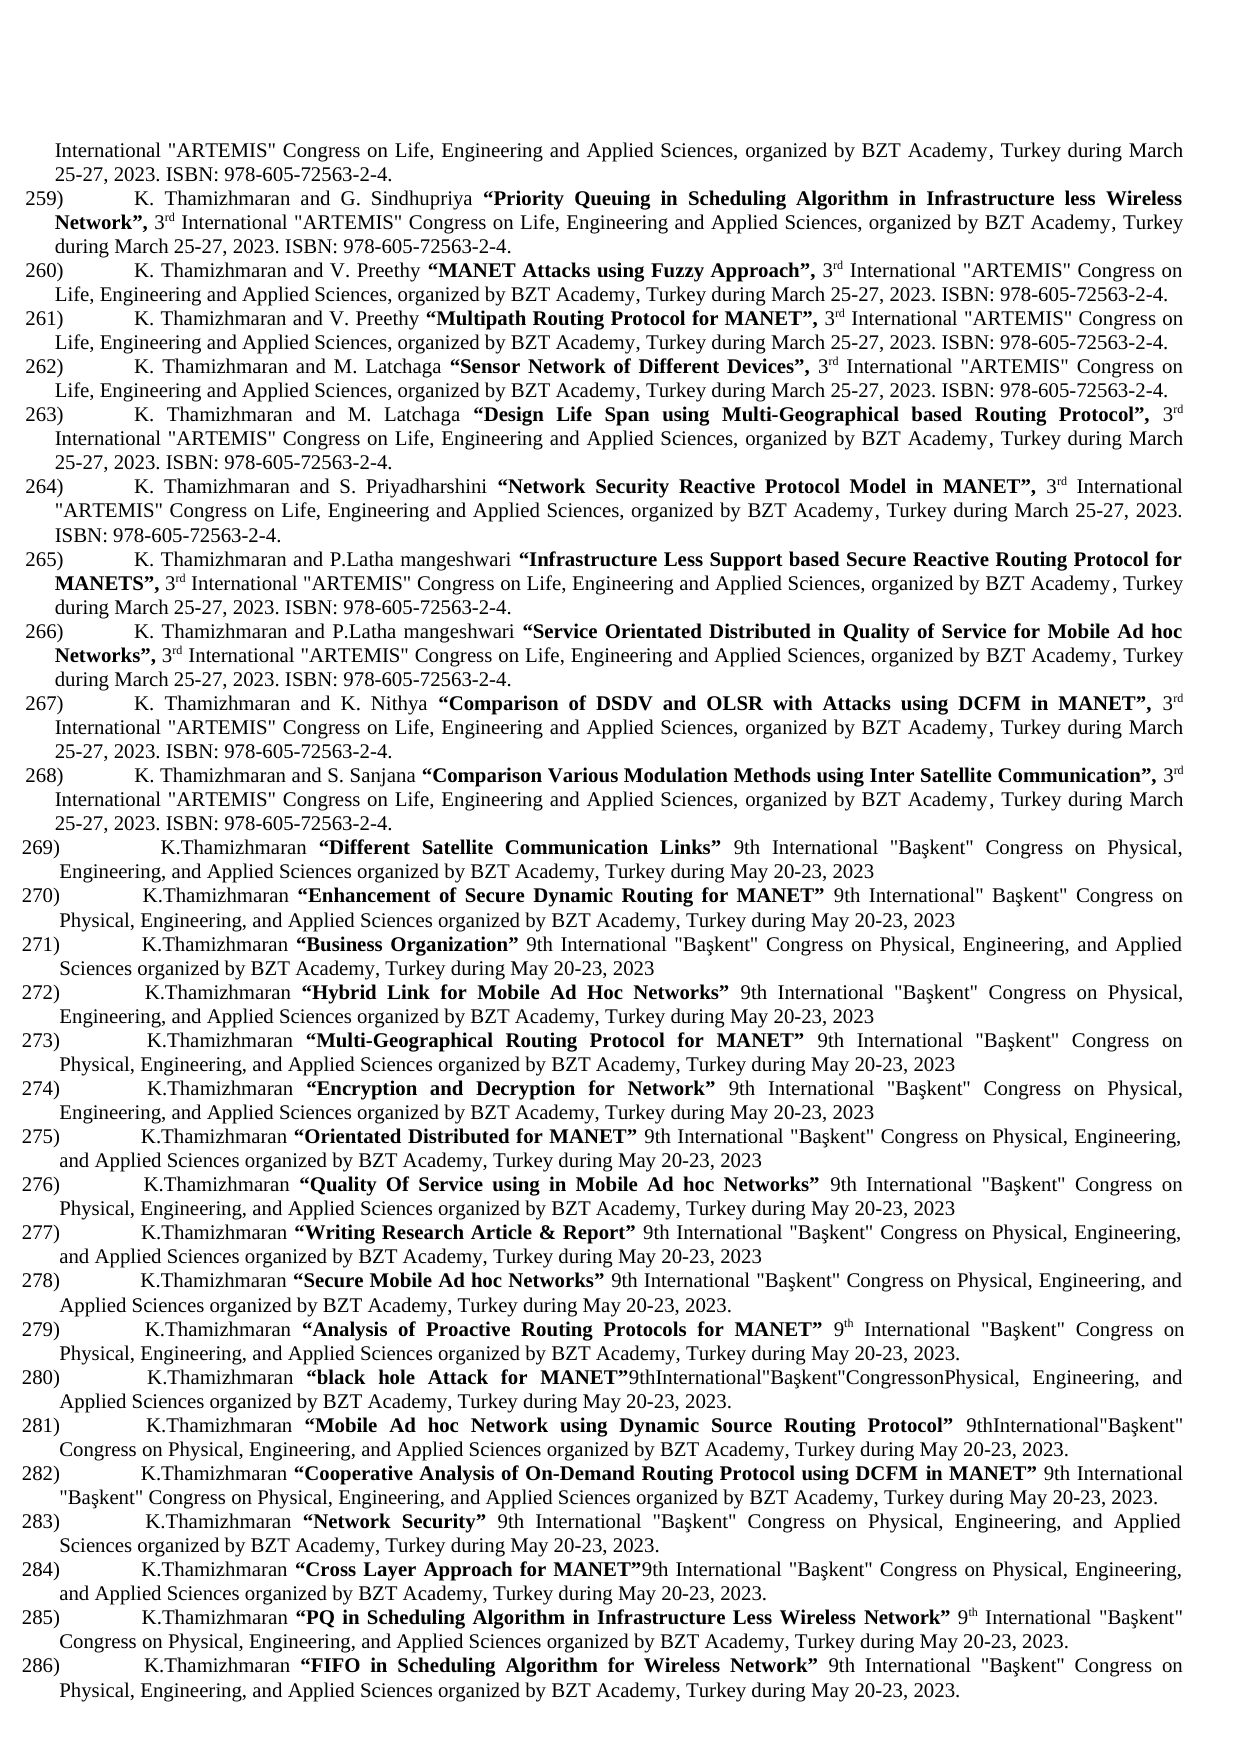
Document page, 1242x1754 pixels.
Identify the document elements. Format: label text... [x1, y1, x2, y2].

list K.Thamizhmaran “PQ in Scheduling Algorithm in Infrastructure Less Wireless Network” 9th International "Başkent" Congress on Physical, Engineering, and Applied Sciences organized by BZT Academy, Turkey during May 20-23, 2023. [22, 1605, 1183, 1653]
list K.Thamizhmaran “Cooperative Analysis of On-Demand Routing Protocol using DCFM in MANET” 9th International "Başkent" Congress on Physical, Engineering, and Applied Sciences organized by BZT Academy, Turkey during May 20-23, 2023. [22, 1461, 1183, 1509]
list K. Thamizhmaran and K. Nithya “Comparison of DSDV and OLSR with Attacks using DCFM in MANET”, 3rd International "ARTEMIS" Congress on Life, Engineering and Applied Sciences, organized by BZT Academy, Turkey during March 25-27, 2023. ISBN: 978-605-72563-2-4. [25, 691, 1183, 763]
list K. Thamizhmaran and S. Priyadharshini “Network Security Reactive Protocol Model in MANET”, 3rd International "ARTEMIS" Congress on Life, Engineering and Applied Sciences, organized by BZT Academy, Turkey during March 25-27, 2023. ISBN: 978-605-72563-2-4. [25, 474, 1183, 547]
list K.Thamizhmaran “Business Organization” 9th International "Başkent" Congress on Physical, Engineering, and Applied Sciences organized by BZT Academy, Turkey during May 20-23, 2023 [22, 932, 1183, 980]
list K.Thamizhmaran “Quality Of Service using in Mobile Ad hoc Networks” 9th International "Başkent" Congress on Physical, Engineering, and Applied Sciences organized by BZT Academy, Turkey during May 20-23, 2023 [22, 1172, 1183, 1220]
list K.Thamizhmaran “Different Satellite Communication Links” 9th International "Başkent" Congress on Physical, Engineering, and Applied Sciences organized by BZT Academy, Turkey during May 20-23, 2023 [22, 835, 1183, 883]
list K.Thamizhmaran “Cross Layer Approach for MANET”9th International "Başkent" Congress on Physical, Engineering, and Applied Sciences organized by BZT Academy, Turkey during May 20-23, 2023. [22, 1557, 1183, 1605]
list K. Thamizhmaran and S. Sanjana “Comparison Various Modulation Methods using Inter Satellite Communication”, 3rd International "ARTEMIS" Congress on Life, Engineering and Applied Sciences, organized by BZT Academy, Turkey during March 25-27, 2023. ISBN: 978-605-72563-2-4. [25, 763, 1184, 835]
list K.Thamizhmaran “Analysis of Proactive Routing Protocols for MANET” 9th International "Başkent" Congress on Physical, Engineering, and Applied Sciences organized by BZT Academy, Turkey during May 20-23, 2023. [22, 1317, 1185, 1365]
list K.Thamizhmaran “Mobile Ad hoc Network using Dynamic Source Routing Protocol” 9thInternational"Başkent" Congress on Physical, Engineering, and Applied Sciences organized by BZT Academy, Turkey during May 20-23, 2023. [22, 1413, 1183, 1461]
list K.Thamizhmaran “Enhancement of Secure Dynamic Routing for MANET” 9th International" Başkent" Congress on Physical, Engineering, and Applied Sciences organized by BZT Academy, Turkey during May 20-23, 2023 [22, 883, 1183, 932]
list K. Thamizhmaran and P.Latha mangeshwari “Service Orientated Distributed in Quality of Service for Mobile Ad hoc Networks”, 3rd International "ARTEMIS" Congress on Life, Engineering and Applied Sciences, organized by BZT Academy, Turkey during March 25-27, 2023. ISBN: 978-605-72563-2-4. [25, 619, 1183, 691]
list K.Thamizhmaran “Multi-Geographical Routing Protocol for MANET” 9th International "Başkent" Congress on Physical, Engineering, and Applied Sciences organized by BZT Academy, Turkey during May 20-23, 2023 [22, 1028, 1183, 1076]
list K. Thamizhmaran and V. Preethy “Multipath Routing Protocol for MANET”, 3rd International "ARTEMIS" Congress on Life, Engineering and Applied Sciences, organized by BZT Academy, Turkey during March 25-27, 2023. ISBN: 978-605-72563-2-4. [25, 306, 1183, 354]
list K.Thamizhmaran “Encryption and Decryption for Network” 9th International "Başkent" Congress on Physical, Engineering, and Applied Sciences organized by BZT Academy, Turkey during May 20-23, 2023 [22, 1076, 1183, 1124]
list K. Thamizhmaran and M. Latchaga “Design Life Span using Multi-Geographical based Routing Protocol”, 3rd International "ARTEMIS" Congress on Life, Engineering and Applied Sciences, organized by BZT Academy, Turkey during March 25-27, 2023. ISBN: 978-605-72563-2-4. [25, 402, 1183, 474]
list K. Thamizhmaran and M. Latchaga “Sensor Network of Different Devices”, 3rd International "ARTEMIS" Congress on Life, Engineering and Applied Sciences, organized by BZT Academy, Turkey during March 25-27, 2023. ISBN: 978-605-72563-2-4. [25, 354, 1183, 402]
list K.Thamizhmaran “black hole Attack for MANET”9thInternational"Başkent"CongressonPhysical, Engineering, and Applied Sciences organized by BZT Academy, Turkey during May 20-23, 2023. [22, 1365, 1183, 1413]
list K.Thamizhmaran “Secure Mobile Ad hoc Networks” 9th International "Başkent" Congress on Physical, Engineering, and Applied Sciences organized by BZT Academy, Turkey during May 20-23, 2023. [22, 1268, 1183, 1317]
list K.Thamizhmaran “Writing Research Article & Report” 9th International "Başkent" Congress on Physical, Engineering, and Applied Sciences organized by BZT Academy, Turkey during May 20-23, 2023 [22, 1220, 1182, 1268]
list K. Thamizhmaran and V. Preethy “MANET Attacks using Fuzzy Approach”, 3rd International "ARTEMIS" Congress on Life, Engineering and Applied Sciences, organized by BZT Academy, Turkey during March 25-27, 2023. ISBN: 978-605-72563-2-4. [25, 258, 1183, 306]
list K.Thamizhmaran “FIFO in Scheduling Algorithm for Wireless Network” 9th International "Başkent" Congress on Physical, Engineering, and Applied Sciences organized by BZT Academy, Turkey during May 20-23, 2023. [22, 1653, 1183, 1702]
list K. Thamizhmaran and G. Sindhupriya “Priority Queuing in Scheduling Algorithm in Infrastructure less Wireless Network”, 3rd International "ARTEMIS" Congress on Life, Engineering and Applied Sciences, organized by BZT Academy, Turkey during March 25-27, 2023. ISBN: 978-605-72563-2-4. [25, 186, 1183, 258]
list K. Thamizhmaran and P.Latha mangeshwari “Infrastructure Less Support based Secure Reactive Routing Protocol for MANETS”, 3rd International "ARTEMIS" Congress on Life, Engineering and Applied Sciences, organized by BZT Academy, Turkey during March 25-27, 2023. ISBN: 978-605-72563-2-4. [25, 547, 1183, 619]
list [25, 137, 1183, 186]
list K.Thamizhmaran “Network Security” 9th International "Başkent" Congress on Physical, Engineering, and Applied Sciences organized by BZT Academy, Turkey during May 20-23, 2023. [22, 1509, 1182, 1557]
list K.Thamizhmaran “Hybrid Link for Mobile Ad Hoc Networks” 9th International "Başkent" Congress on Physical, Engineering, and Applied Sciences organized by BZT Academy, Turkey during May 20-23, 2023 [22, 980, 1184, 1028]
list K.Thamizhmaran “Orientated Distributed for MANET” 9th International "Başkent" Congress on Physical, Engineering, and Applied Sciences organized by BZT Academy, Turkey during May 20-23, 2023 [22, 1124, 1182, 1172]
